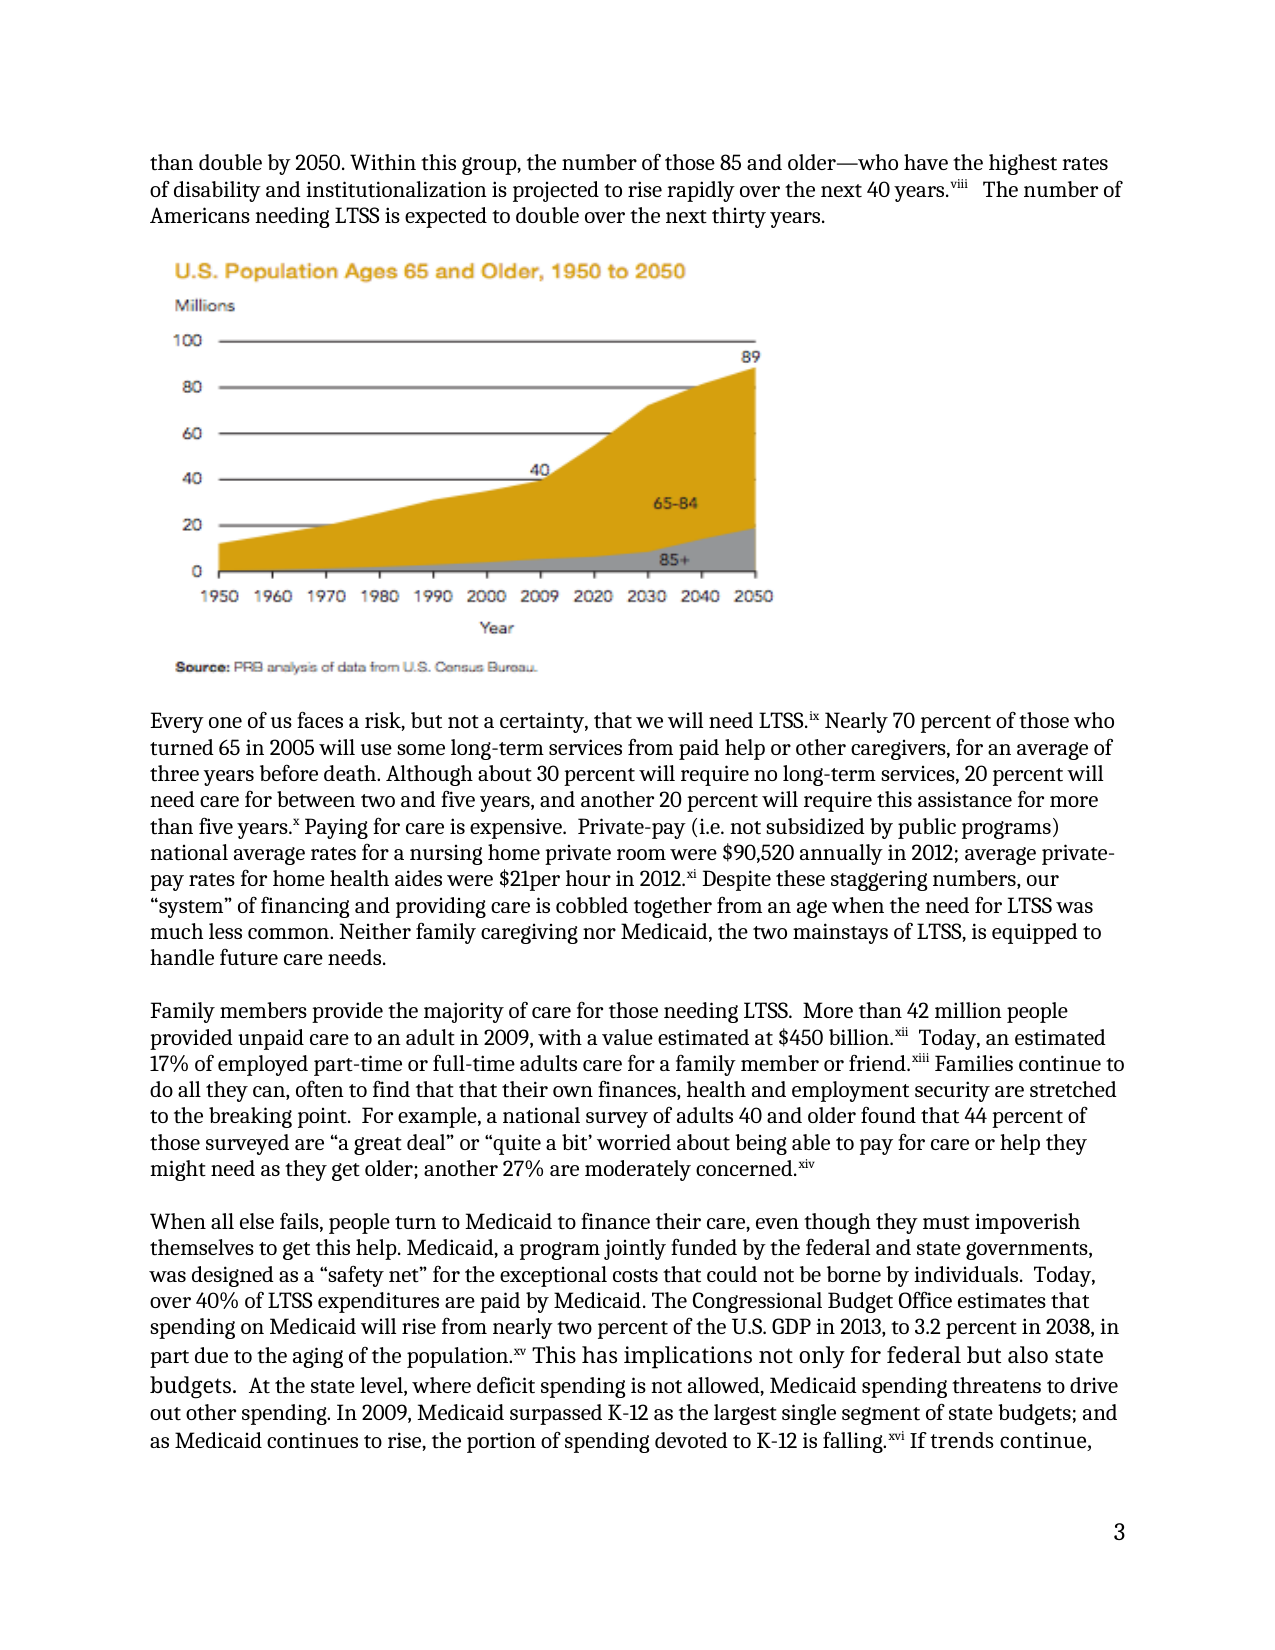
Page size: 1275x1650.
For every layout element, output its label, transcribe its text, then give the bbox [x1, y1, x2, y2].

text Family members provide the majority of care for those needing LTSS. More than 42 million people provided unpaid care to an adult in 2009, with a value estimated at $450 billion. Today, an estimated 17% of employed part-time or full-time adults care for a family member or friend. Families continue to do all they can, often to find that that their own finances, health and employment security are stretched to the breaking point. For example, a national survey of adults 40 and older found that 44 percent of those surveyed are “a great deal” or “quite a bit’ worried about being able to pay for care or help they might need as they get older; another 27% are moderately concerned. [150, 998, 1125, 1182]
picture [150, 255, 786, 682]
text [150, 150, 1125, 229]
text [150, 1209, 1125, 1455]
text Every one of us faces a risk, but not a certainty, that we will need LTSS. Nearly 70 percent of those who turned 65 in 2005 will use some long-term services from paid help or other caregivers, for an average of three years before death. Although about 30 percent will require no long-term services, 20 percent will need care for between two and five years, and another 20 percent will require this assistance for more than five years. Paying for care is expensive. Private-pay (i.e. not subsidized by public programs) national average rates for a nursing home private room were $90,520 annually in 2012; average private-pay rates for home health aides were $21per hour in 2012. Despite these staggering numbers, our “system” of financing and providing care is cobbled together from an age when the need for LTSS was much less common. Neither family caregiving nor Medicaid, the two mainstays of LTSS, is equipped to handle future care needs. [150, 708, 1125, 972]
